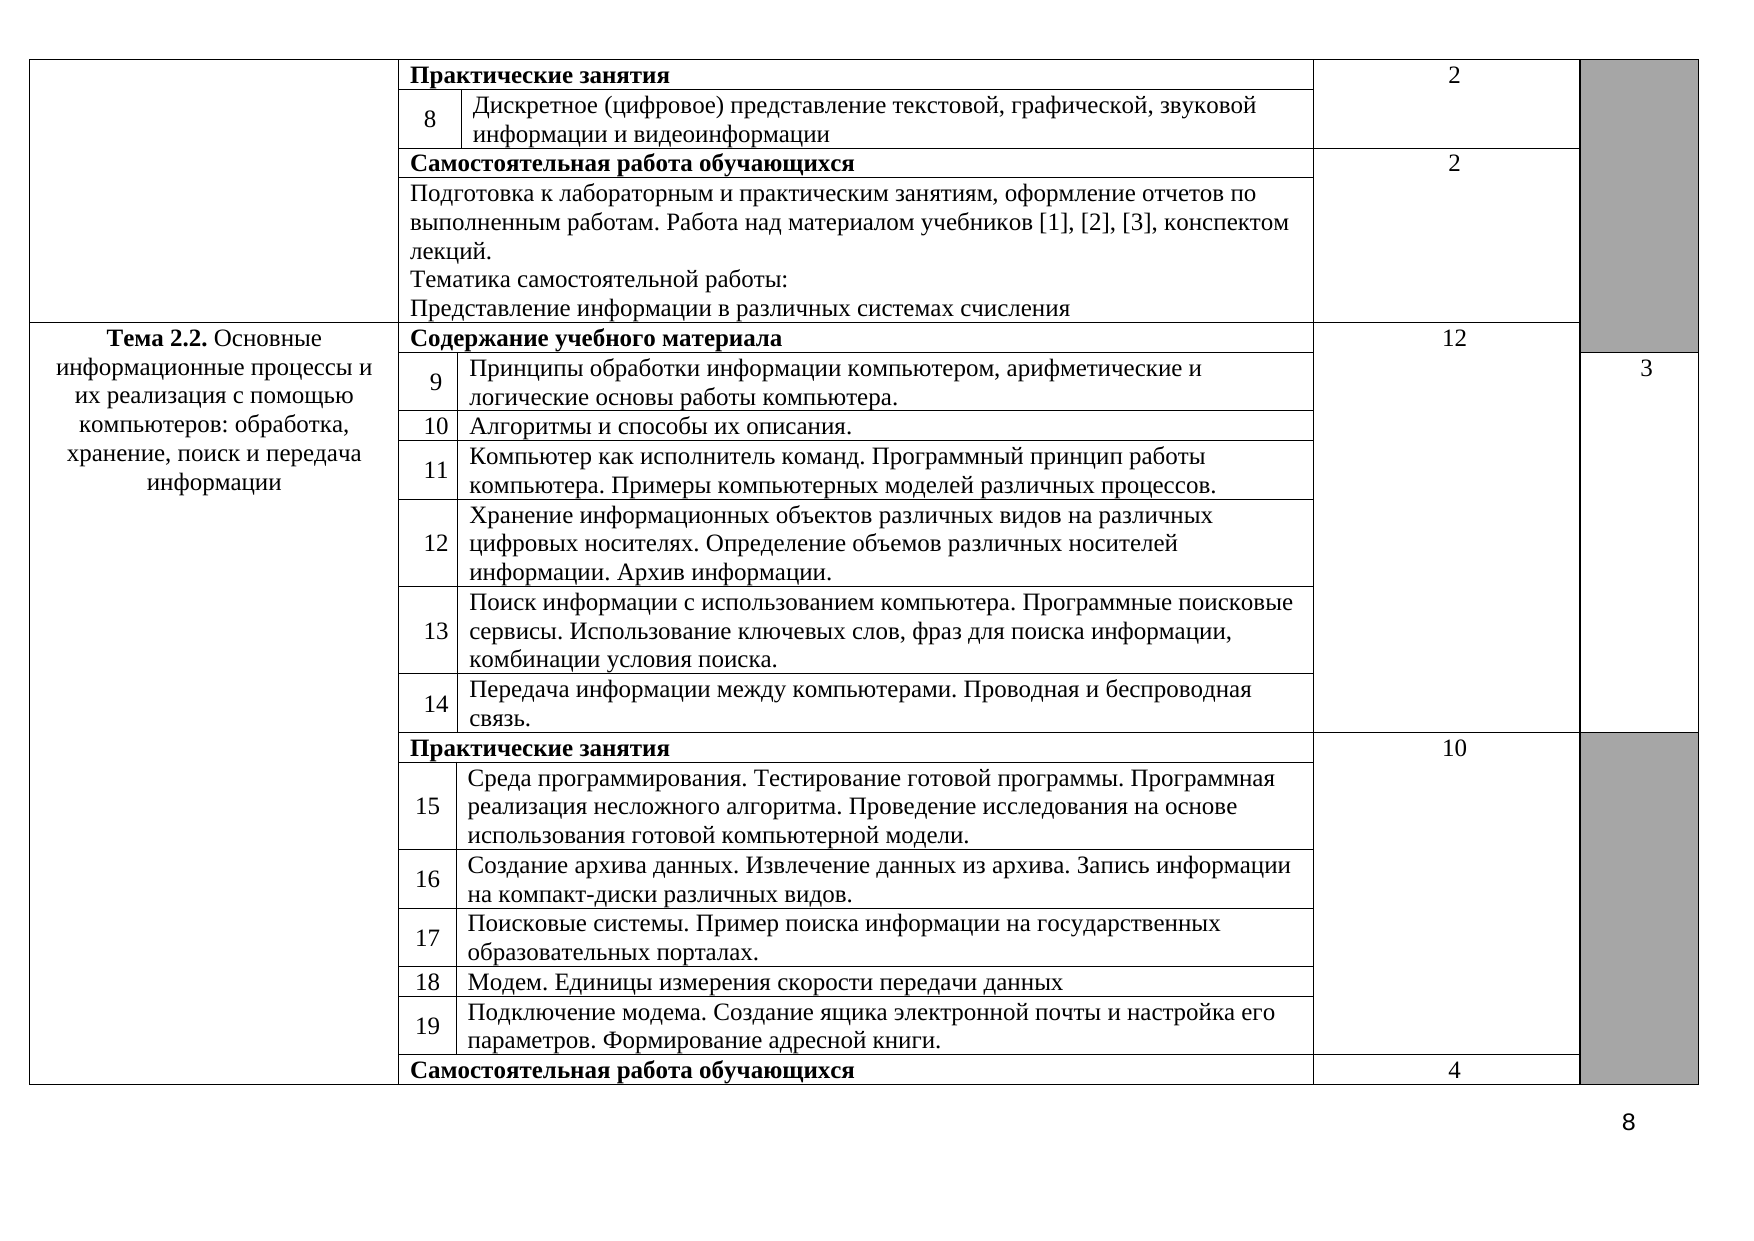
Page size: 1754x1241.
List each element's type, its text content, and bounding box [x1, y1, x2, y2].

table_cell Самостоятельная работа обучающихся [399, 149, 1313, 177]
table_cell 19 [399, 997, 456, 1054]
table_cell [1581, 733, 1698, 1084]
table_cell [1581, 60, 1698, 352]
table_cell 16 [399, 850, 456, 907]
table_cell Передача информации между компьютерами. Проводная и беспроводная связь. [458, 674, 1313, 732]
table_cell Дискретное (цифровое) представление текстовой, графической, звуковой информации и видеоинформации [462, 90, 1313, 147]
table_cell 17 [399, 909, 456, 966]
table_cell 11 [399, 441, 457, 499]
table_cell Практические занятия [399, 60, 1313, 89]
table_cell Создание архива данных. Извлечение данных из архива. Запись информации на компакт-диски различных видов. [457, 850, 1313, 907]
table_cell 13 [399, 587, 457, 673]
table_cell Поиск информации с использованием компьютера. Программные поисковые сервисы. Использование ключевых слов, фраз для поиска информации, комбинации условия поиска. [458, 587, 1313, 673]
table_cell Принципы обработки информации компьютером, арифметические и логические основы работы компьютера. [458, 353, 1313, 410]
table_cell 8 [399, 90, 461, 147]
table_cell Хранение информационных объектов различных видов на различных цифровых носителях. Определение объемов различных носителей информации. Архив информации. [458, 500, 1313, 586]
table_cell Алгоритмы и способы их описания. [458, 411, 1313, 440]
table_cell 2 [1314, 149, 1579, 322]
table_cell 2 [1314, 60, 1579, 147]
table_cell Практические занятия [399, 733, 1313, 762]
table_cell Компьютер как исполнитель команд. Программный принцип работы компьютера. Примеры компьютерных моделей различных процессов. [458, 441, 1313, 499]
table_cell 3 [1581, 353, 1698, 732]
table_cell 12 [399, 500, 457, 586]
table_cell 18 [399, 967, 456, 996]
table_cell Самостоятельная работа обучающихся [399, 1055, 1313, 1084]
table_cell 10 [399, 411, 457, 440]
table_cell 14 [399, 674, 457, 732]
table_cell Подключение модема. Создание ящика электронной почты и настройка его параметров. Формирование адресной книги. [457, 997, 1313, 1054]
table_cell Содержание учебного материала [399, 323, 1313, 352]
table_cell Среда программирования. Тестирование готовой программы. Программная реализация несложного алгоритма. Проведение исследования на основе использования готовой компьютерной модели. [457, 763, 1313, 849]
table_cell 4 [1314, 1055, 1579, 1084]
table_cell Модем. Единицы измерения скорости передачи данных [457, 967, 1313, 996]
table_cell Тема 2.2. Основные информационные процессы и их реализация с помощью компьютеров: обработка, хранение, поиск и передача информации [30, 323, 398, 1084]
table_cell 15 [399, 763, 456, 849]
table_cell 9 [399, 353, 457, 410]
table_cell Подготовка к лабораторным и практическим занятиям, оформление отчетов по выполненным работам. Работа над материалом учебников [1], [2], [3], конспектом лекций. Тематика самостоятельной работы: Представление информации в различных системах счисления [399, 178, 1313, 322]
table_cell 10 [1314, 733, 1579, 1054]
table_cell Поисковые системы. Пример поиска информации на государственных образовательных порталах. [457, 909, 1313, 966]
table_cell 12 [1314, 323, 1579, 732]
